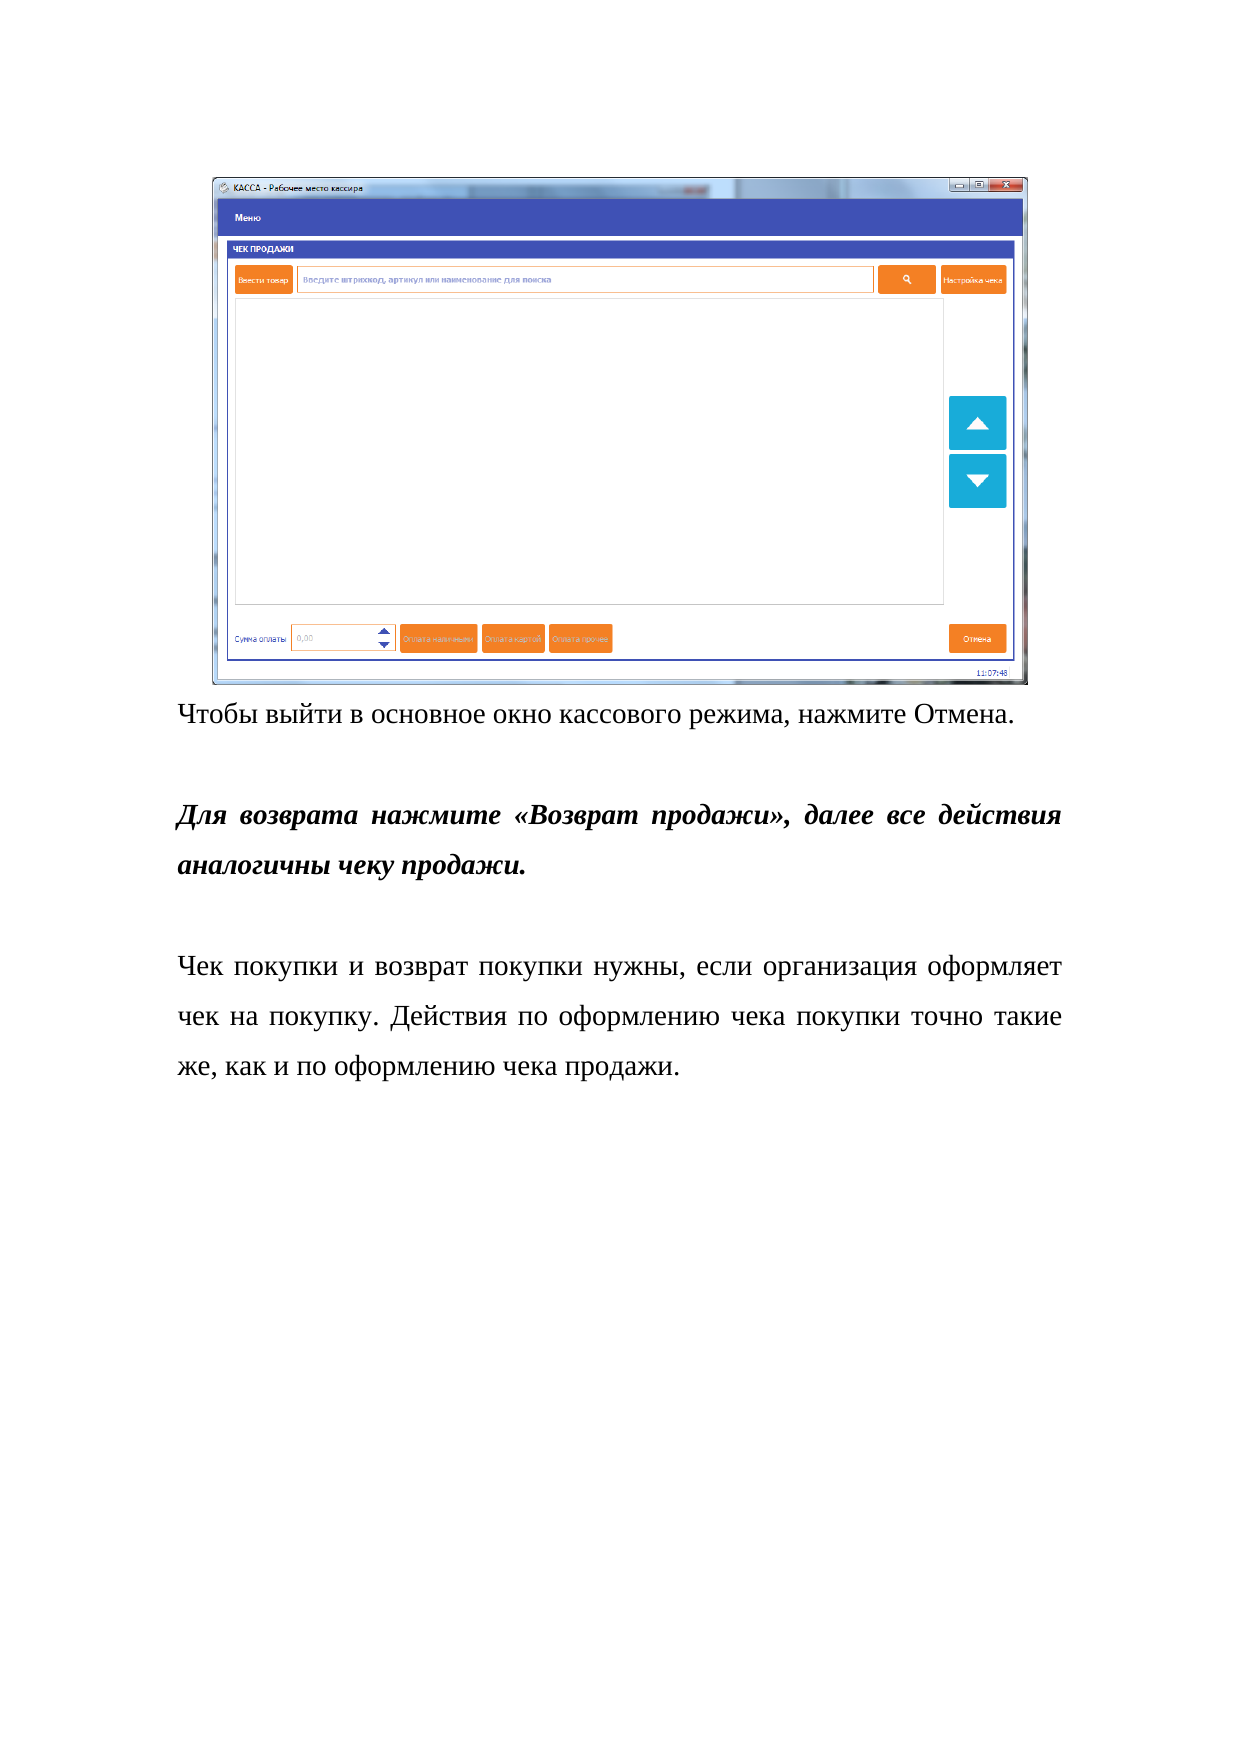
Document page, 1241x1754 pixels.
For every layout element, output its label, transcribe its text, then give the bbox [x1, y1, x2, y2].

text Для возврата нажмите «Возврат продажи», далее все действия аналогичны чеку продажи. [177, 797, 1063, 881]
text Чтобы выйти в основное окно кассового режима, нажмите Отмена. [177, 696, 1063, 730]
picture [212, 177, 1028, 685]
text Чек покупки и возврат покупки нужны, если организация оформляет чек на покупку. Действия по оформлению чека покупки точно такие же, как и по оформлению чека продажи. [177, 948, 1063, 1082]
